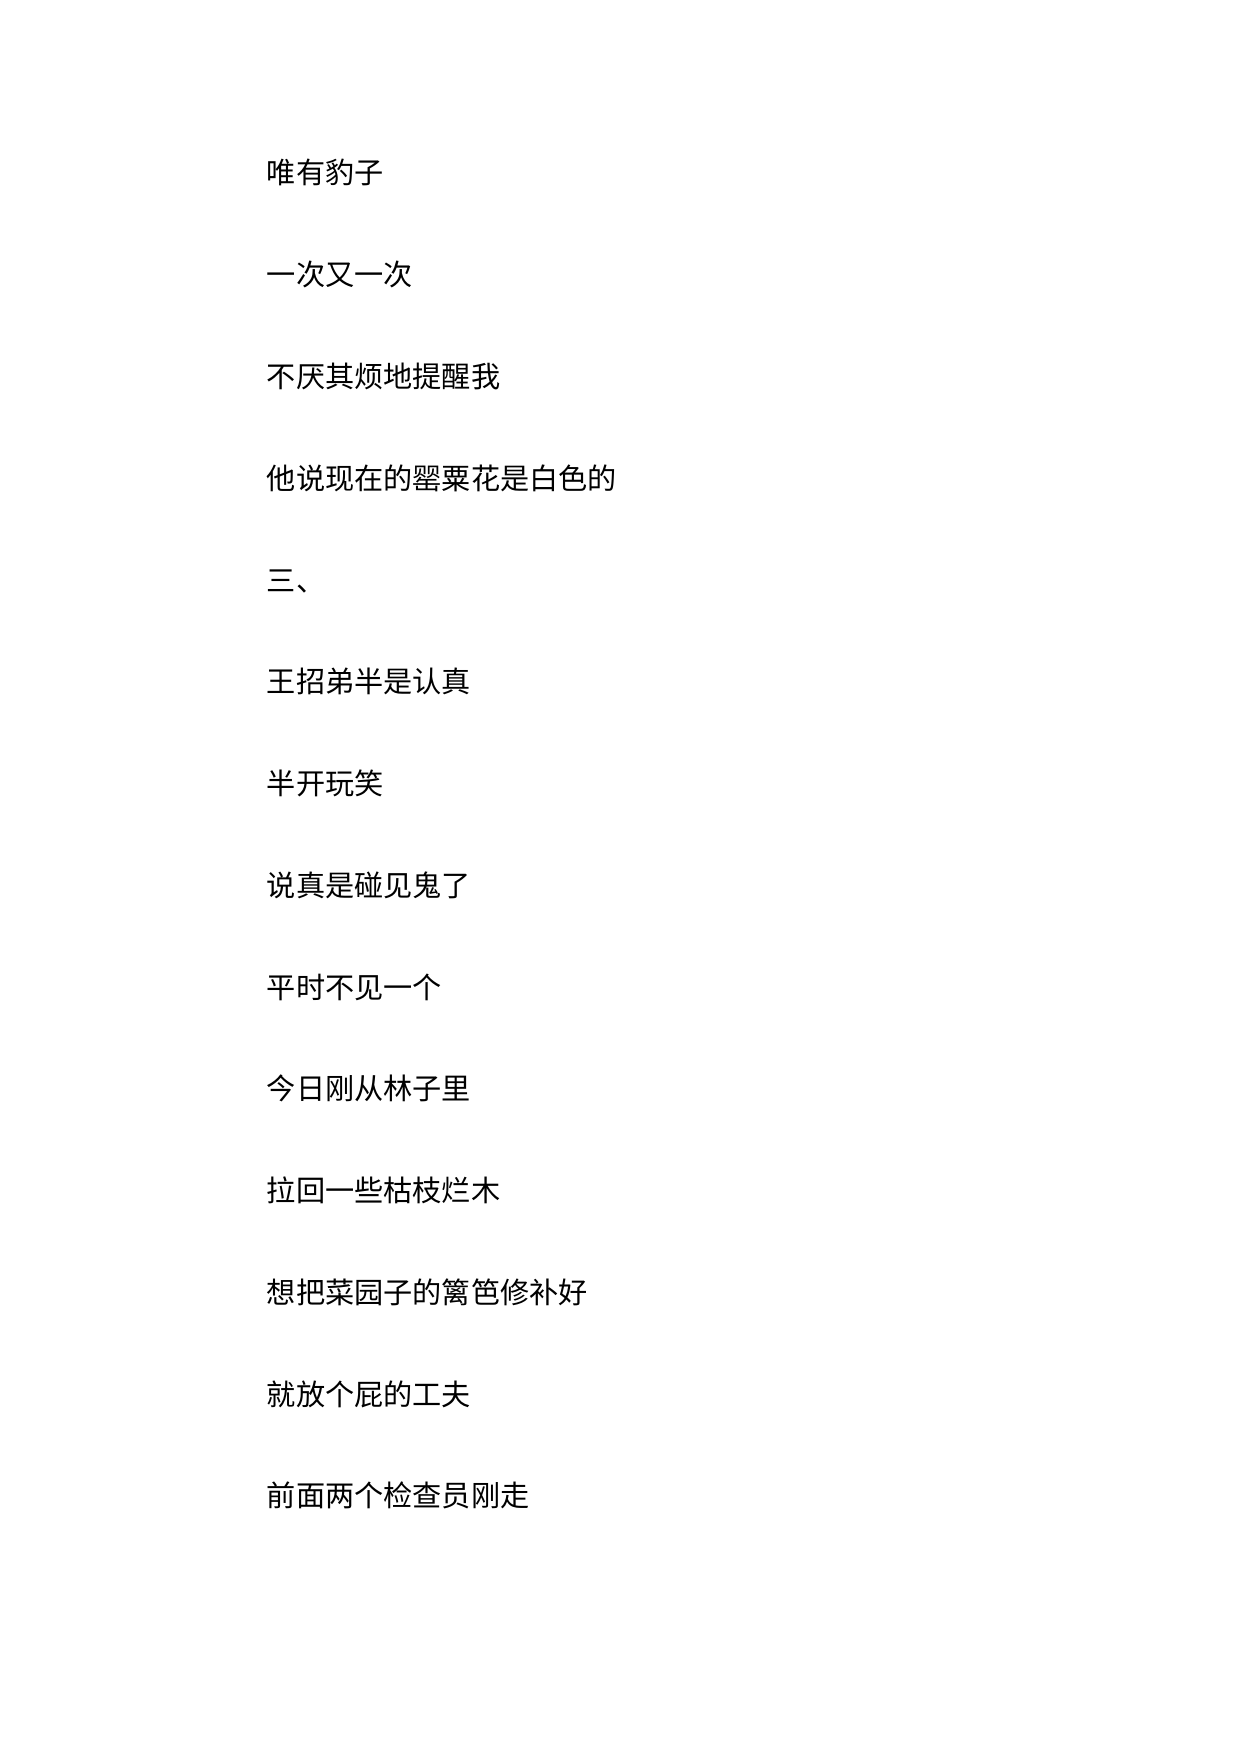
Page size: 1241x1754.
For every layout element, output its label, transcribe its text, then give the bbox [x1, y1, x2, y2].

text 他说现在的罂粟花是白色的 [150, 455, 1090, 498]
text 一次又一次 [150, 252, 1090, 294]
text 说真是碰见鬼了 [150, 862, 1090, 905]
text 平时不见一个 [150, 964, 1090, 1006]
text 拉回一些枯枝烂木 [150, 1168, 1090, 1210]
text 前面两个检查员刚走 [150, 1473, 1090, 1515]
text 王招弟半是认真 [150, 659, 1090, 701]
text 唯有豹子 [150, 150, 1090, 192]
text 想把菜园子的篱笆修补好 [150, 1269, 1090, 1312]
text 三、 [150, 557, 1090, 599]
text 半开玩笑 [150, 761, 1090, 803]
text 不厌其烦地提醒我 [150, 353, 1090, 396]
text 今日刚从林子里 [150, 1066, 1090, 1108]
text 就放个屁的工夫 [150, 1371, 1090, 1413]
